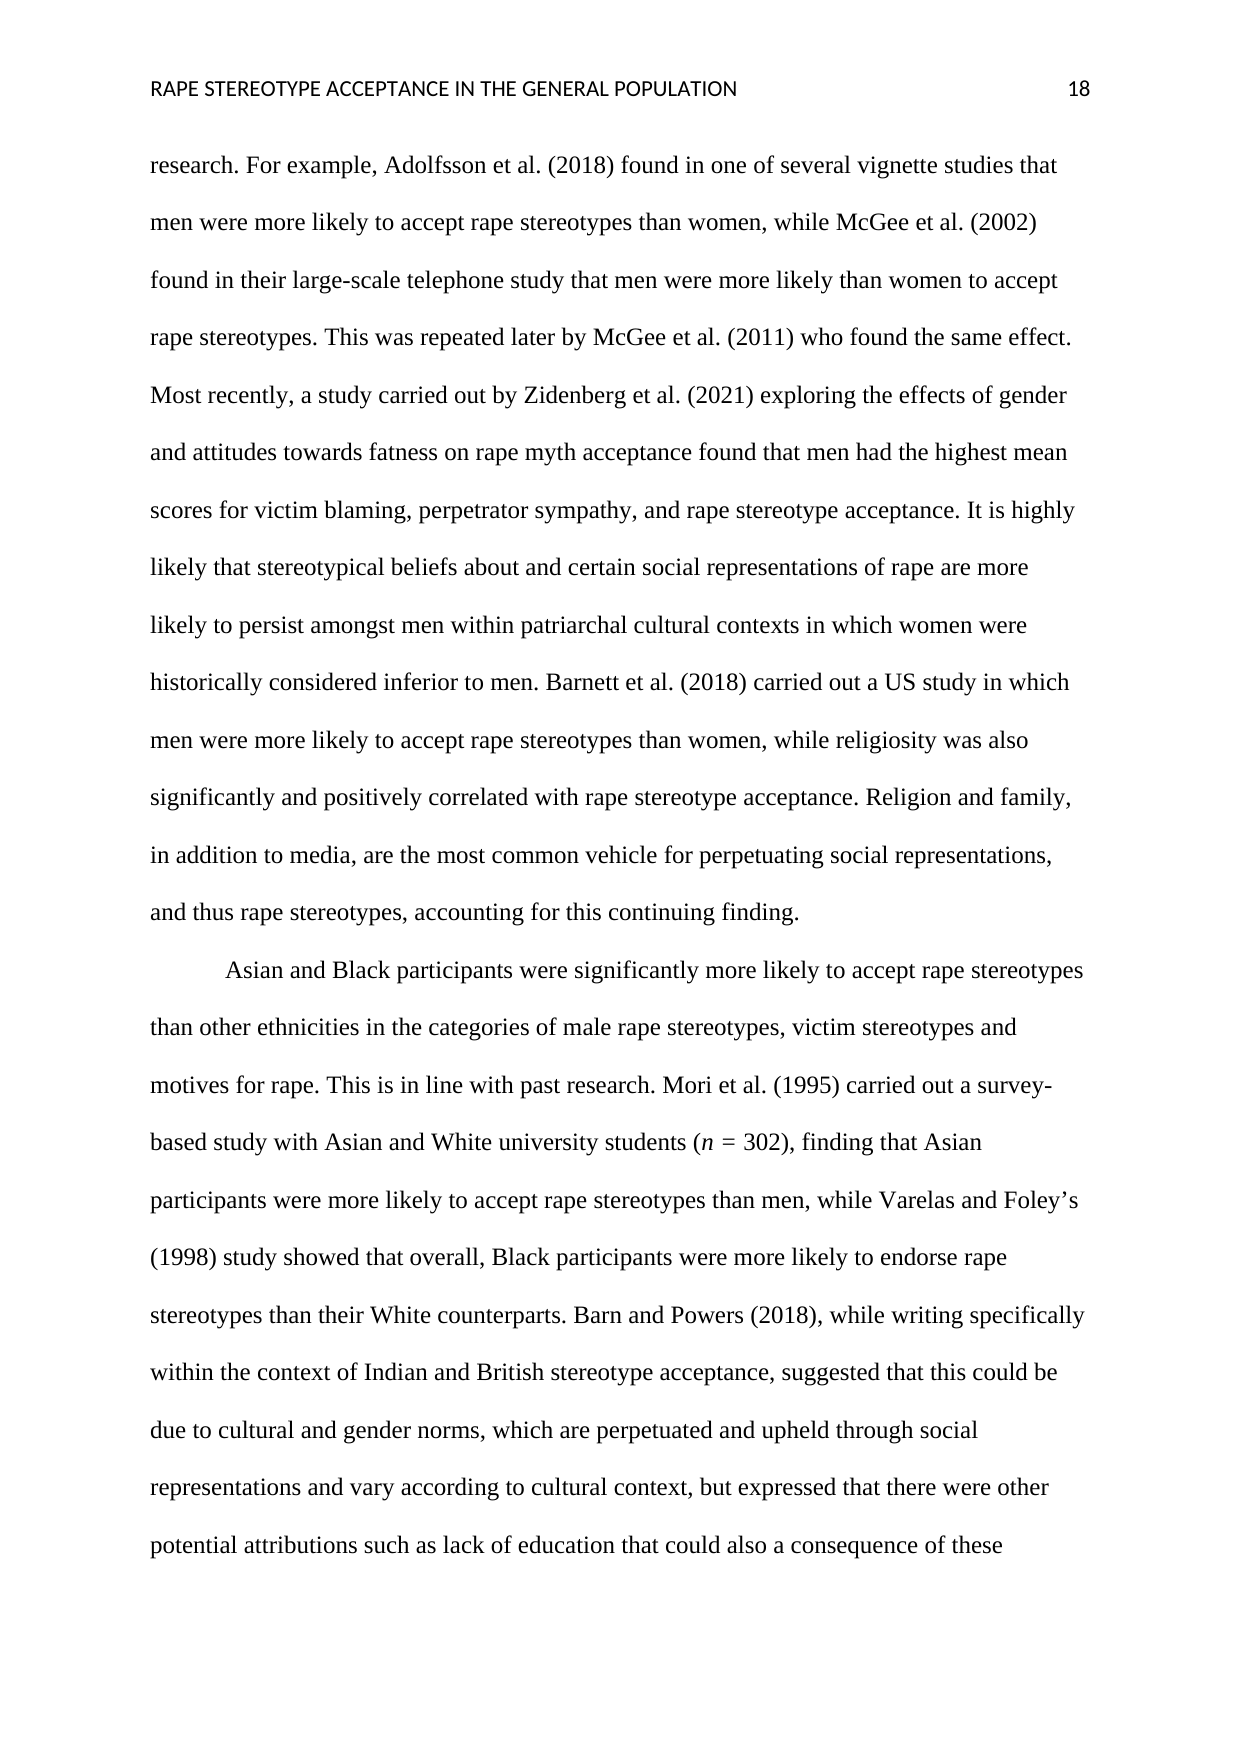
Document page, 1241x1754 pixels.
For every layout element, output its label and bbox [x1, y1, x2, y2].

text [150, 150, 1090, 926]
text [150, 955, 1090, 1559]
